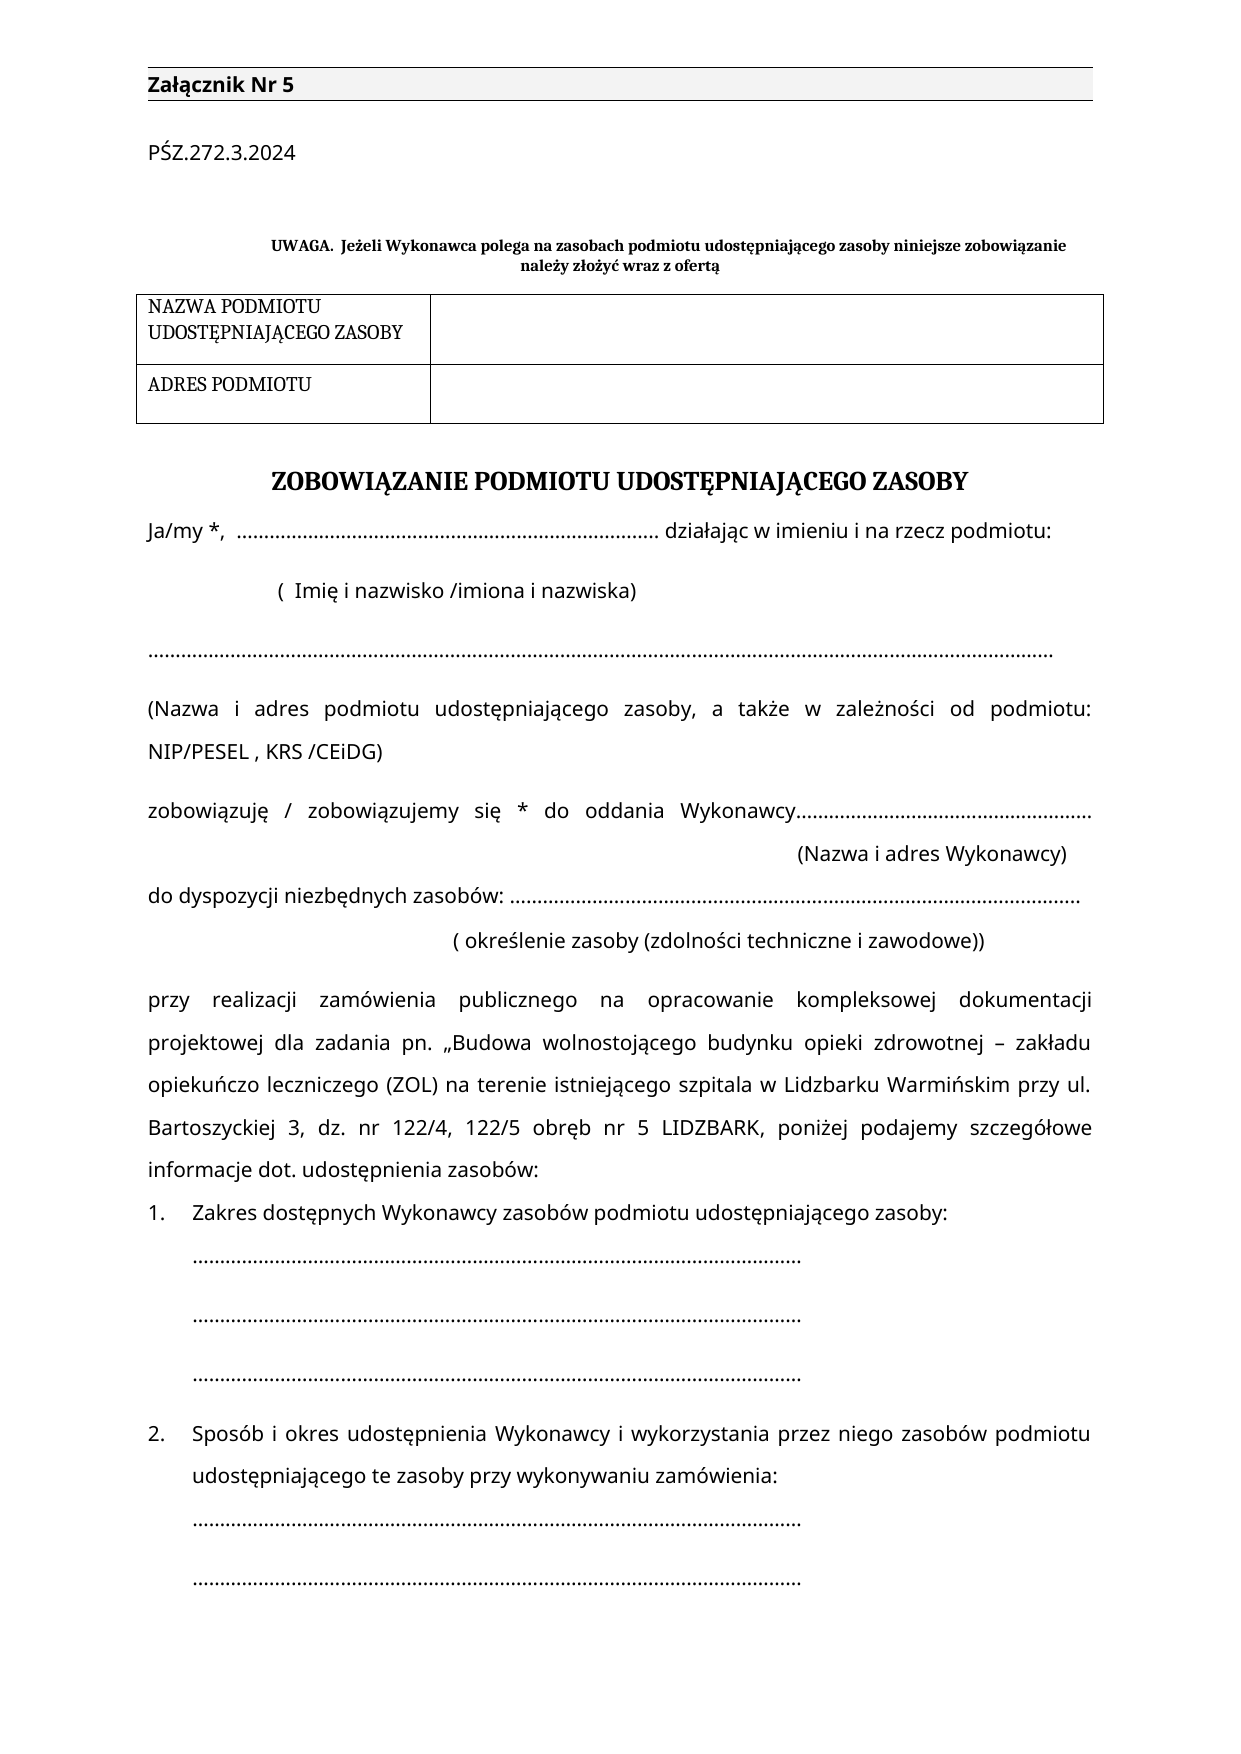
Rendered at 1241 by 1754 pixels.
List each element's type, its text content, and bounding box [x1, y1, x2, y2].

text Ja/my *, ………………………………………………………………….. działając w imieniu i na rzecz podmiotu: [148, 516, 1093, 545]
text ………………………………………………………………………………………………… [148, 1504, 1093, 1532]
text przy realizacji zamówienia publicznego na opracowanie kompleksowej dokumentacji projektowej dla zadania pn. „Budowa wolnostojącego budynku opieki zdrowotnej – zakładu opiekuńczo leczniczego (ZOL) na terenie istniejącego szpitala w Lidzbarku Warmińskim przy ul. Bartoszyckiej 3, dz. nr 122/4, 122/5 obręb nr 5 LIDZBARK, poniżej podajemy szczegółowe informacje dot. udostępnienia zasobów: [148, 985, 1093, 1184]
table_cell [431, 365, 1103, 423]
text zobowiązuję / zobowiązujemy się * do oddania Wykonawcy……………………………………………… (Nazwa i adres Wykonawcy) [148, 796, 1093, 867]
text ( Imię i nazwisko /imiona i nazwiska) [148, 576, 1093, 604]
text (Nazwa i adres podmiotu udostępniającego zasoby, a także w zależności od podmiotu: NIP/PESEL , KRS /CEiDG) [148, 694, 1093, 765]
text do dyspozycji niezbędnych zasobów: ………………………………………………………………………………………….. [148, 881, 1093, 910]
text PŚZ.272.3.2024 [148, 138, 1093, 167]
table_cell ADRES PODMIOTU [137, 365, 430, 423]
text ………………………………………………………………………………………………… [148, 1359, 1093, 1388]
text ………………………………………………………………………………………………… [192, 1241, 1093, 1269]
list Zakres dostępnych Wykonawcy zasobów podmiotu udostępniającego zasoby: [148, 1198, 1093, 1227]
text UWAGA. Jeżeli Wykonawca polega na zasobach podmiotu udostępniającego zasoby niniejsze zobowiązanie należy złożyć wraz z ofertą [148, 236, 1093, 276]
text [148, 1563, 1093, 1592]
table_header [431, 295, 1103, 364]
text ………………………………………………………………………………………………… [148, 1300, 1093, 1328]
table_header NAZWA PODMIOTU UDOSTĘPNIAJĄCEGO ZASOBY [137, 295, 430, 364]
list Sposób i okres udostępnienia Wykonawcy i wykorzystania przez niego zasobów podmiotu udostępniającego te zasoby przy wykonywaniu zamówienia: [148, 1419, 1093, 1490]
text ZOBOWIĄZANIE PODMIOTU UDOSTĘPNIAJĄCEGO ZASOBY [148, 466, 1093, 497]
text ………………………………………………………………………………………………………………………………………………… [148, 635, 1093, 663]
subtitle Załącznik Nr 5 [148, 68, 1093, 100]
text ( określenie zasoby (zdolności techniczne i zawodowe)) [162, 926, 1093, 954]
